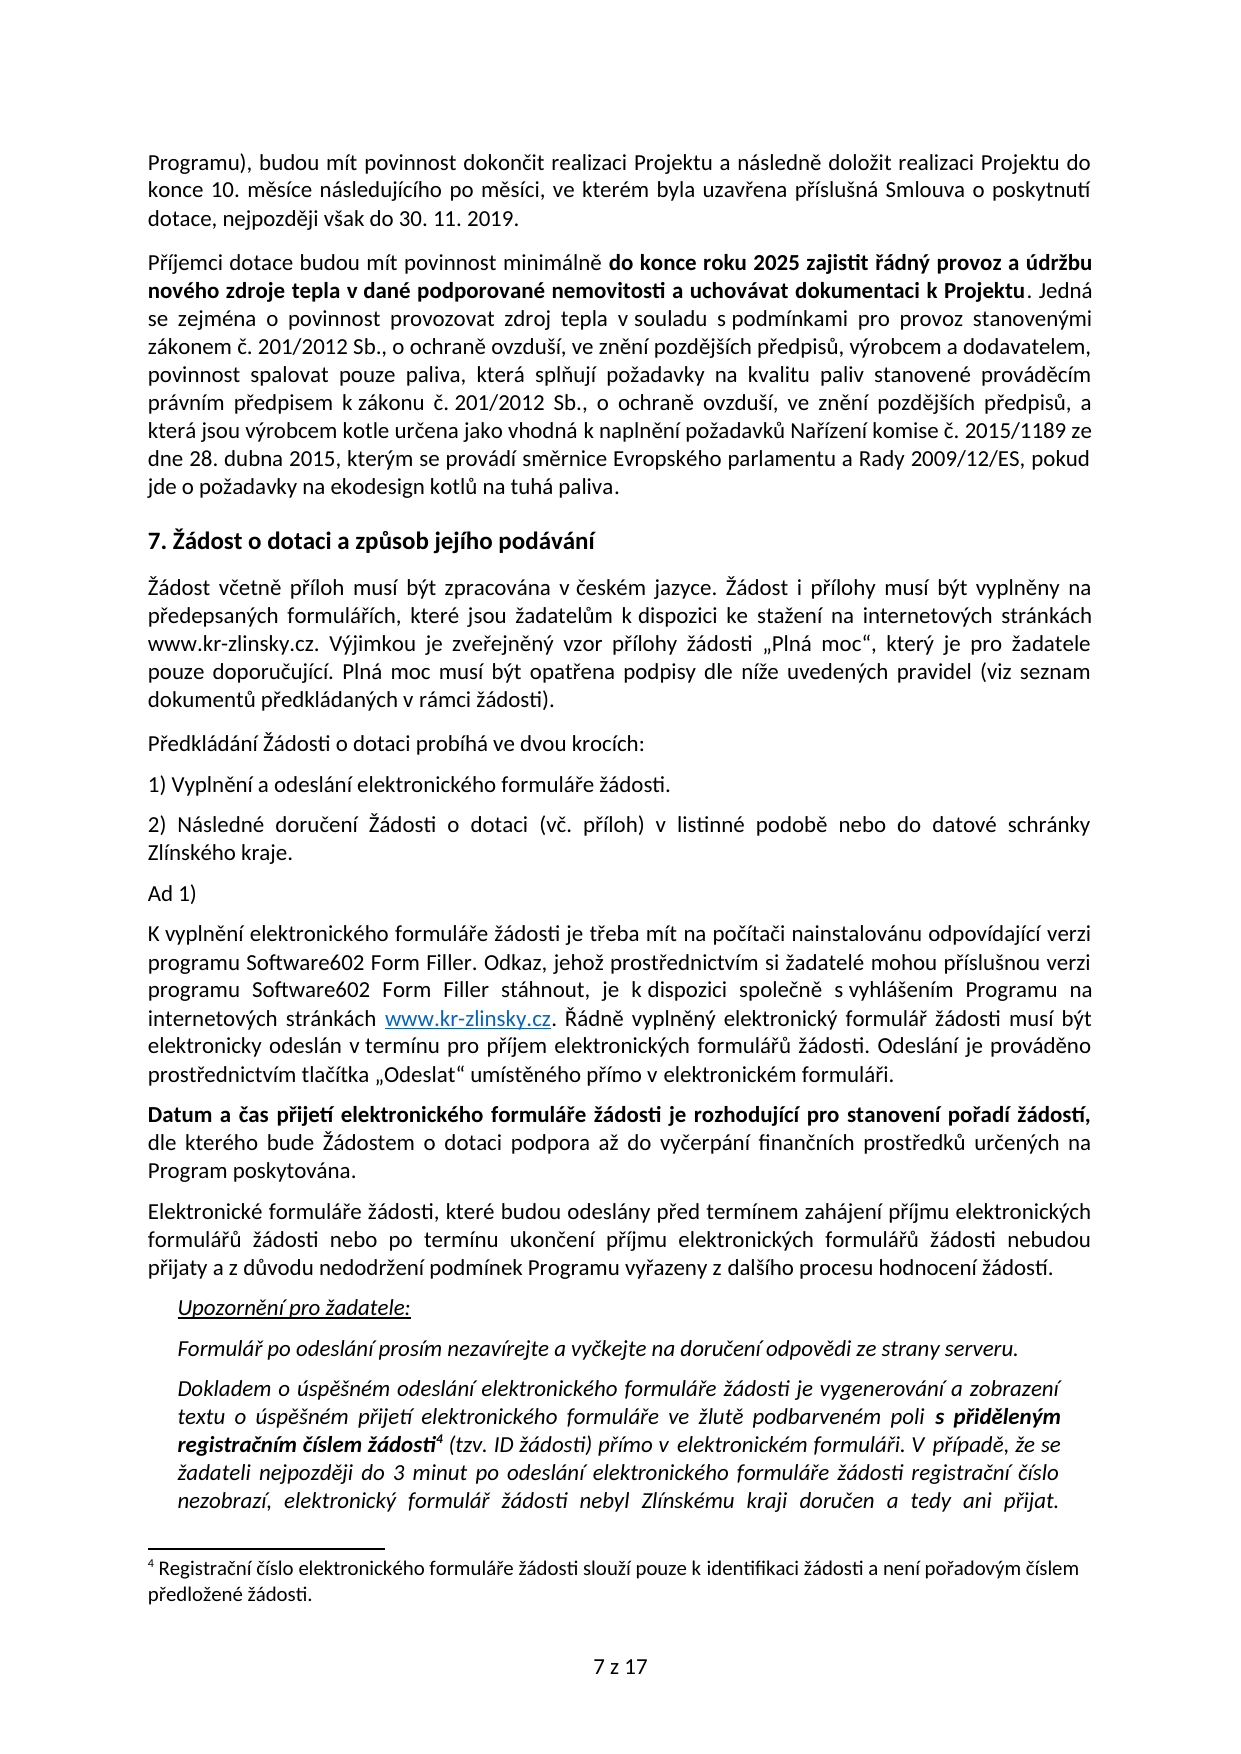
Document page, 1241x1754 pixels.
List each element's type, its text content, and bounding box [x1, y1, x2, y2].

text Upozornění pro žadatele: [177, 1293, 1063, 1321]
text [177, 1374, 1063, 1514]
text 2) Následné doručení Žádosti o dotaci (vč. příloh) v listinné podobě nebo do datové schránky Zlínského kraje. [148, 811, 1093, 867]
text Předkládání Žádosti o dotaci probíhá ve dvou krocích: [148, 729, 1093, 757]
text Elektronické formuláře žádosti, které budou odeslány před termínem zahájení příjmu elektronických formulářů žádosti nebo po termínu ukončení příjmu elektronických formulářů žádosti nebudou přijaty a z důvodu nedodržení podmínek Programu vyřazeny z dalšího procesu hodnocení žádostí. [148, 1197, 1093, 1281]
text Formulář po odeslání prosím nezavírejte a vyčkejte na doručení odpovědi ze strany serveru. [177, 1334, 1063, 1362]
subtitle 7. Žádost o dotaci a způsob jejího podávání [148, 526, 1093, 556]
text K vyplnění elektronického formuláře žádosti je třeba mít na počítači nainstalovánu odpovídající verzi programu Software602 Form Filler. Odkaz, jehož prostřednictvím si žadatelé mohou příslušnou verzi programu Software602 Form Filler stáhnout, je k dispozici společně s vyhlášením Programu na internetových stránkách www.kr-zlinsky.cz. Řádně vyplněný elektronický formulář žádosti musí být elektronicky odeslán v termínu pro příjem elektronických formulářů žádosti. Odeslání je prováděno prostřednictvím tlačítka „Odeslat“ umístěného přímo v elektronickém formuláři. [148, 919, 1093, 1088]
text Datum a čas přijetí elektronického formuláře žádosti je rozhodující pro stanovení pořadí žádostí, dle kterého bude Žádostem o dotaci podpora až do vyčerpání finančních prostředků určených na Program poskytována. [148, 1100, 1093, 1184]
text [148, 148, 1093, 232]
text 1) Vyplnění a odeslání elektronického formuláře žádosti. [148, 770, 1093, 798]
text Ad 1) [148, 879, 1093, 907]
text Žádost včetně příloh musí být zpracována v českém jazyce. Žádost i přílohy musí být vyplněny na předepsaných formulářích, které jsou žadatelům k dispozici ke stažení na internetových stránkách www.kr-zlinsky.cz. Výjimkou je zveřejněný vzor přílohy žádosti „Plná moc“, který je pro žadatele pouze doporučující. Plná moc musí být opatřena podpisy dle níže uvedených pravidel (viz seznam dokumentů předkládaných v rámci žádosti). [148, 573, 1093, 713]
text Příjemci dotace budou mít povinnost minimálně do konce roku 2025 zajistit řádný provoz a údržbu nového zdroje tepla v dané podporované nemovitosti a uchovávat dokumentaci k Projektu. Jedná se zejména o povinnost provozovat zdroj tepla v souladu s podmínkami pro provoz stanovenými zákonem č. 201/2012 Sb., o ochraně ovzduší, ve znění pozdějších předpisů, výrobcem a dodavatelem, povinnost spalovat pouze paliva, která splňují požadavky na kvalitu paliv stanovené prováděcím právním předpisem k zákonu č. 201/2012 Sb., o ochraně ovzduší, ve znění pozdějších předpisů, a která jsou výrobcem kotle určena jako vhodná k naplnění požadavků Nařízení komise č. 2015/1189 ze dne 28. dubna 2015, kterým se provádí směrnice Evropského parlamentu a Rady 2009/12/ES, pokud jde o požadavky na ekodesign kotlů na tuhá paliva. [148, 248, 1093, 501]
